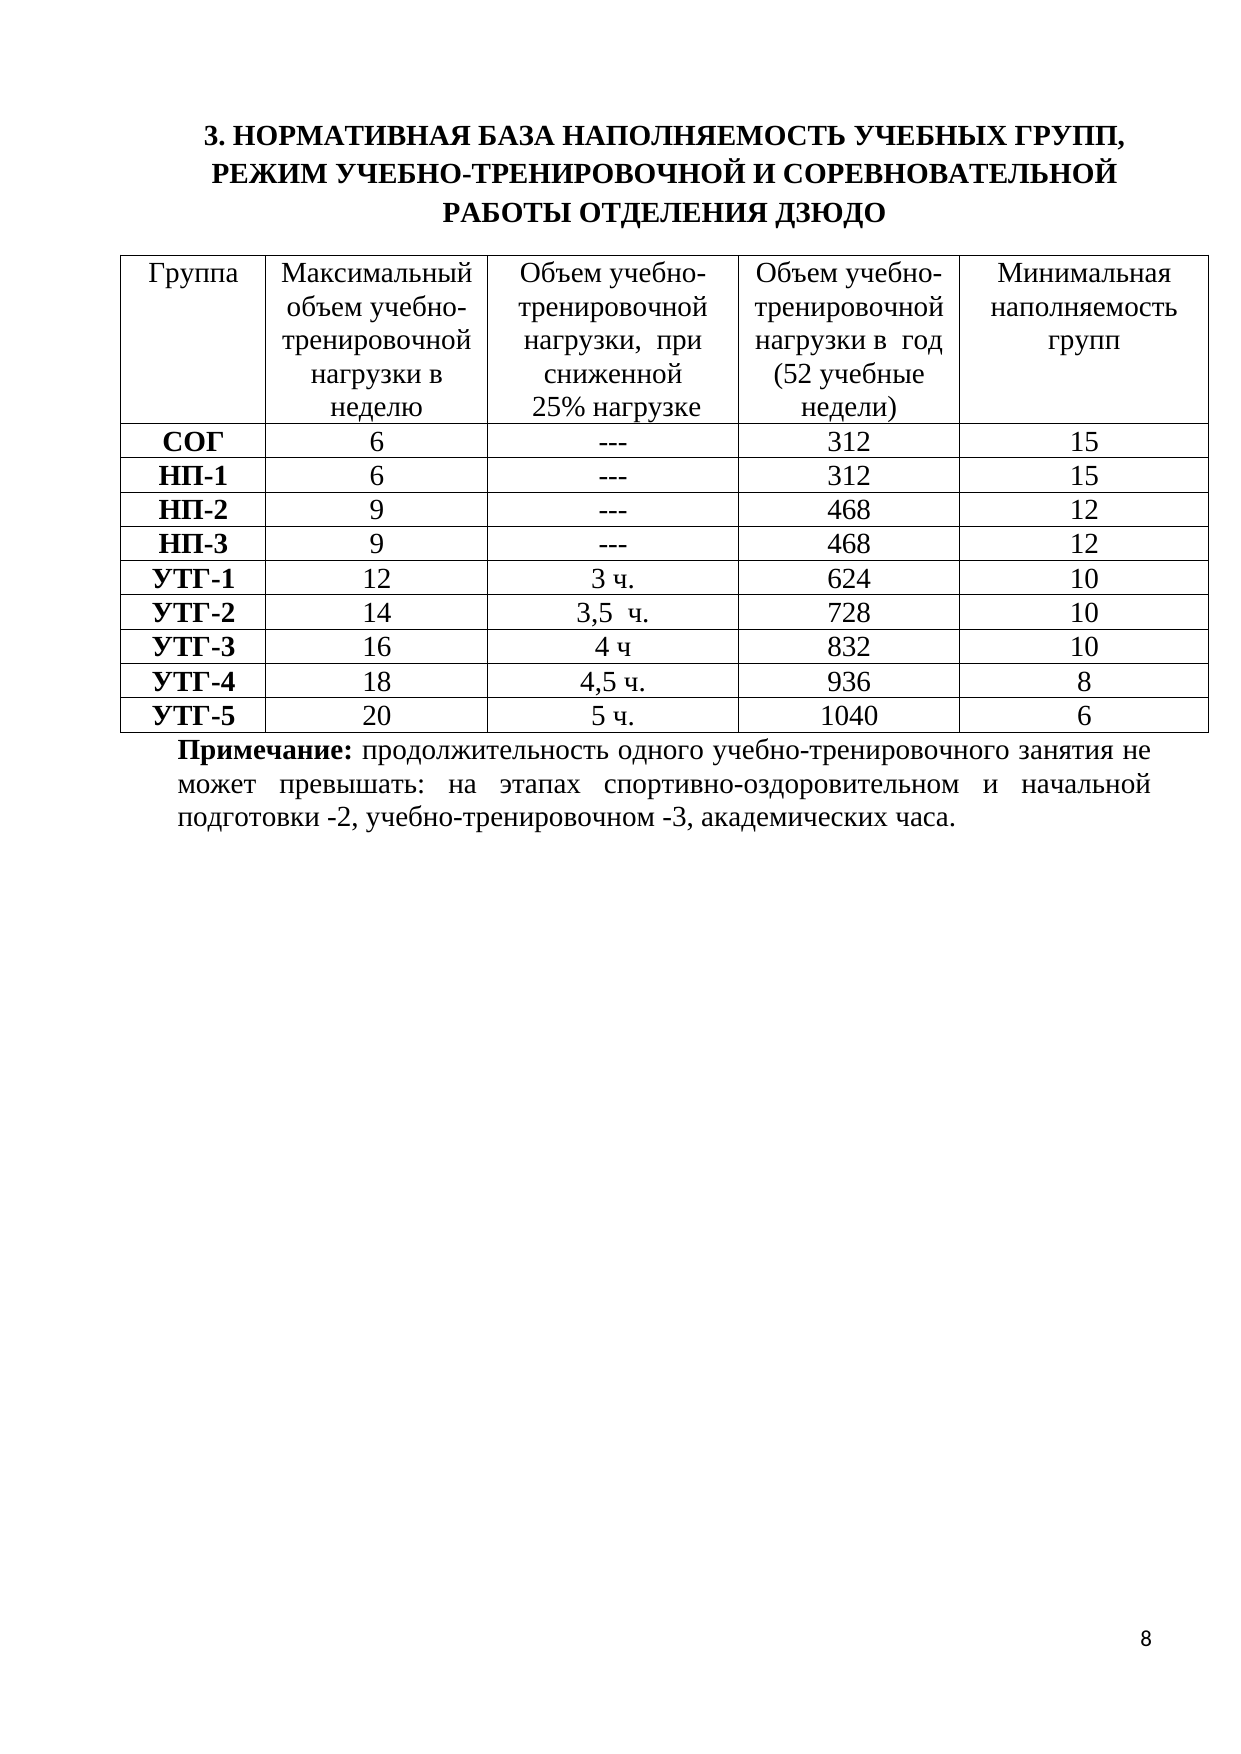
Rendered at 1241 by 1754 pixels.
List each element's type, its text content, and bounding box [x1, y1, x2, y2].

table_header Объем учебно-тренировочной нагрузки, при сниженной 25% нагрузке [488, 256, 738, 423]
table_cell 15 [960, 424, 1208, 457]
table_cell 312 [739, 424, 959, 457]
table_cell --- [488, 493, 738, 526]
table_cell 728 [739, 595, 959, 629]
table_cell 15 [960, 458, 1208, 492]
table_cell 6 [266, 424, 487, 457]
table_cell 5 ч. [488, 698, 738, 731]
table_cell --- [488, 458, 738, 492]
table_cell 8 [960, 664, 1208, 697]
table_cell 10 [960, 595, 1208, 629]
table_cell 18 [266, 664, 487, 697]
table_header Максимальный объем учебно-тренировочной нагрузки в неделю [266, 256, 487, 423]
text Примечание: продолжительность одного учебно-тренировочного занятия не может превышать: на этапах спортивно-оздоровительном и начальной подготовки -2, учебно-тренировочном -3, академических часа. [177, 733, 1152, 833]
table_cell 16 [266, 630, 487, 663]
table_cell УТГ-2 [121, 595, 265, 629]
table_cell 12 [266, 561, 487, 594]
table_cell УТГ-1 [121, 561, 265, 594]
table_cell 832 [739, 630, 959, 663]
table_cell 1040 [739, 698, 959, 731]
table_cell 624 [739, 561, 959, 594]
table_cell 468 [739, 527, 959, 560]
table_cell 312 [739, 458, 959, 492]
table_cell 3 ч. [488, 561, 738, 594]
table_cell НП-2 [121, 493, 265, 526]
table_cell 6 [266, 458, 487, 492]
table_cell --- [488, 424, 738, 457]
table_cell УТГ-5 [121, 698, 265, 731]
table_cell НП-3 [121, 527, 265, 560]
table_cell 10 [960, 561, 1208, 594]
table_cell 12 [960, 493, 1208, 526]
table_cell 10 [960, 630, 1208, 663]
table_cell 12 [960, 527, 1208, 560]
table_cell 4,5 ч. [488, 664, 738, 697]
table_cell СОГ [121, 424, 265, 457]
table_cell УТГ-4 [121, 664, 265, 697]
table_cell 14 [266, 595, 487, 629]
text 3. НОРМАТИВНАЯ БАЗА НАПОЛНЯЕМОСТЬ УЧЕБНЫХ ГРУПП, РЕЖИМ УЧЕБНО-ТРЕНИРОВОЧНОЙ И СОРЕВНОВАТЕЛЬНОЙ РАБОТЫ ОТДЕЛЕНИЯ ДЗЮДО [177, 118, 1152, 229]
table_cell 936 [739, 664, 959, 697]
table_cell НП-1 [121, 458, 265, 492]
table_header Объем учебно-тренировочной нагрузки в год (52 учебные недели) [739, 256, 959, 423]
table_cell 4 ч [488, 630, 738, 663]
table_header Минимальная наполняемость групп [960, 256, 1208, 423]
table_cell 9 [266, 527, 487, 560]
table_header Группа [121, 256, 265, 423]
table_cell 20 [266, 698, 487, 731]
table_cell 9 [266, 493, 487, 526]
table_cell 3,5 ч. [488, 595, 738, 629]
table_cell 468 [739, 493, 959, 526]
table_cell --- [488, 527, 738, 560]
table_cell 6 [960, 698, 1208, 731]
table_cell УТГ-3 [121, 630, 265, 663]
